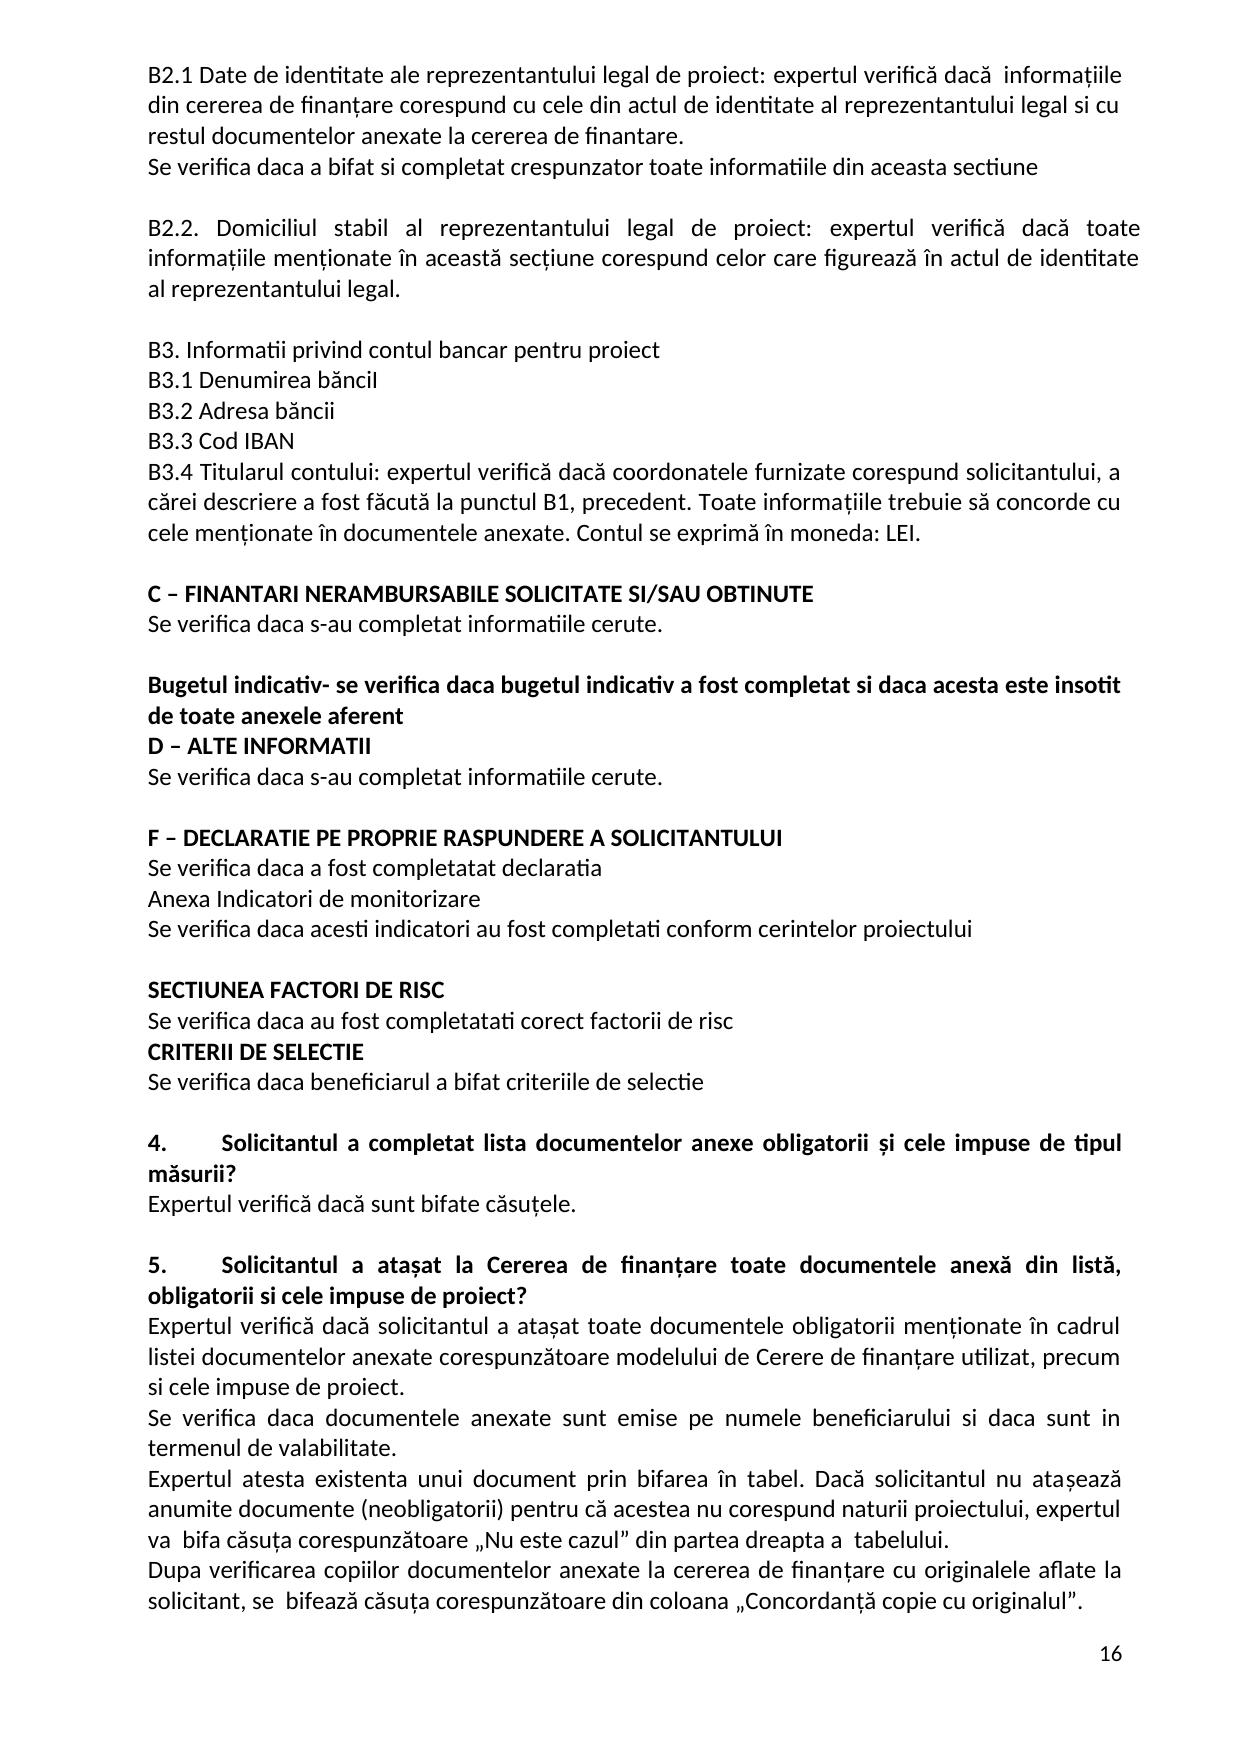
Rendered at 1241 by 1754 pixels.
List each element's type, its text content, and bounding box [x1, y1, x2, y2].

text B3. Informatii privind contul bancar pentru proiect [148, 334, 1219, 364]
text Expertul verifică dacă sunt bifate căsuţele. [148, 1188, 1122, 1219]
text Se verifica daca au fost completatati corect factorii de risc [148, 1005, 1122, 1036]
text Anexa Indicatori de monitorizare [148, 883, 1122, 914]
text B3.4 Titularul contului: expertul verifică dacă coordonatele furnizate corespund solicitantului, a cărei descriere a fost făcută la punctul B1, precedent. Toate informaţiile trebuie să concorde cu cele menţionate în documentele anexate. Contul se exprimă în moneda: LEI. [148, 456, 1122, 547]
text B2.2. Domiciliul stabil al reprezentantului legal de proiect: expertul verifică dacă toate informaţiile menţionate în această secțiune corespund celor care figurează în actul de identitate al reprezentantului legal. [148, 212, 1141, 303]
text D – ALTE INFORMATII [148, 731, 1122, 761]
text SECTIUNEA FACTORI DE RISC [148, 975, 1122, 1005]
list Expertul atesta existenta unui document prin bifarea în tabel. Dacă solicitantul nu ataşează anumite documente (neobligatorii) pentru că acestea nu corespund naturii proiectului, expertul va bifa căsuţa corespunzătoare „Nu este cazul” din partea dreapta a tabelului. [148, 1463, 1122, 1554]
text Se verifica daca a fost completatat declaratia [148, 853, 1122, 883]
text Bugetul indicativ- se verifica daca bugetul indicativ a fost completat si daca acesta este insotit de toate anexele aferent [148, 669, 1122, 731]
list Se verifica daca documentele anexate sunt emise pe numele beneficiarului si daca sunt in termenul de valabilitate. [148, 1402, 1122, 1463]
text CRITERII DE SELECTIE [148, 1036, 1122, 1066]
text F – DECLARATIE PE PROPRIE RASPUNDERE A SOLICITANTULUI [148, 822, 1122, 853]
text Se verifica daca s-au completat informatiile cerute. [148, 761, 1122, 792]
text B3.3 Cod IBAN [148, 425, 1122, 456]
text Se verifica daca a bifat si completat crespunzator toate informatiile din aceasta sectiune [148, 151, 1122, 181]
text Se verifica daca acesti indicatori au fost completati conform cerintelor proiectului [148, 914, 1122, 944]
list Solicitantul a atașat la Cererea de finanțare toate documentele anexă din listă, obligatorii si cele impuse de proiect? [148, 1249, 1122, 1310]
list Solicitantul a completat lista documentelor anexe obligatorii şi cele impuse de tipul măsurii? [148, 1127, 1122, 1188]
text C – FINANTARI NERAMBURSABILE SOLICITATE SI/SAU OBTINUTE [148, 578, 1122, 608]
list Dupa verificarea copiilor documentelor anexate la cererea de finanţare cu originalele aflate la solicitant, se bifează căsuţa corespunzătoare din coloana „Concordanţă copie cu originalul”. [148, 1554, 1122, 1616]
text Se verifica daca s-au completat informatiile cerute. [148, 608, 1122, 639]
text B2.1 Date de identitate ale reprezentantului legal de proiect: expertul verifică dacă informaţiile din cererea de finanțare corespund cu cele din actul de identitate al reprezentantului legal si cu restul documentelor anexate la cererea de finantare. [148, 59, 1122, 151]
list Expertul verifică dacă solicitantul a atașat toate documentele obligatorii menționate în cadrul listei documentelor anexate corespunzătoare modelului de Cerere de finanțare utilizat, precum si cele impuse de proiect. [148, 1310, 1122, 1402]
text B3.1 Denumirea bănciI [148, 364, 1122, 395]
text B3.2 Adresa băncii [148, 395, 1122, 425]
text Se verifica daca beneficiarul a bifat criteriile de selectie [148, 1066, 1122, 1097]
